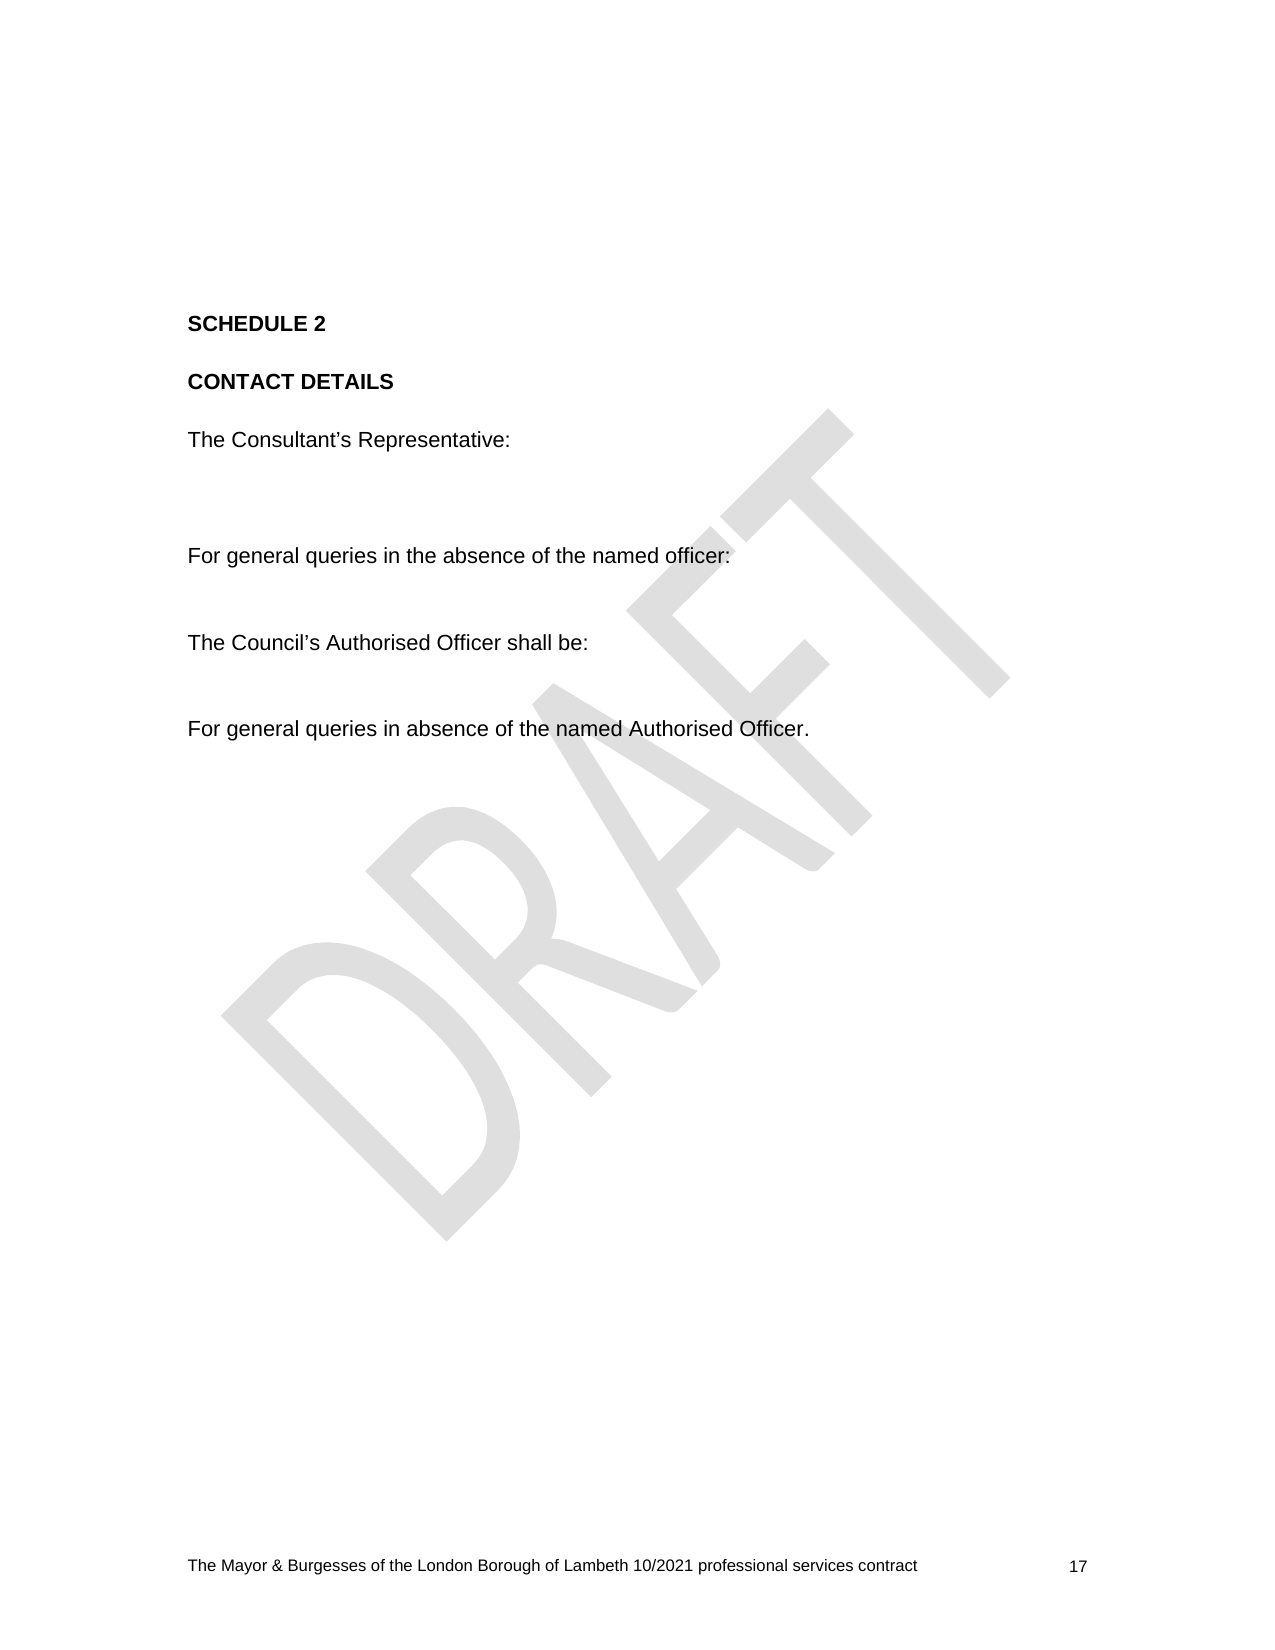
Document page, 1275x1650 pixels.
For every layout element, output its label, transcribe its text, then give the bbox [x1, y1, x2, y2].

text For general queries in the absence of the named officer: [187, 543, 1087, 568]
text SCHEDULE 2 [187, 311, 1087, 336]
text The Consultant’s Representative: [187, 427, 1087, 452]
text The Council’s Authorised Officer shall be: [187, 629, 1087, 655]
text For general queries in absence of the named Authorised Officer. [187, 716, 1087, 742]
text CONTACT DETAILS [187, 369, 1087, 394]
